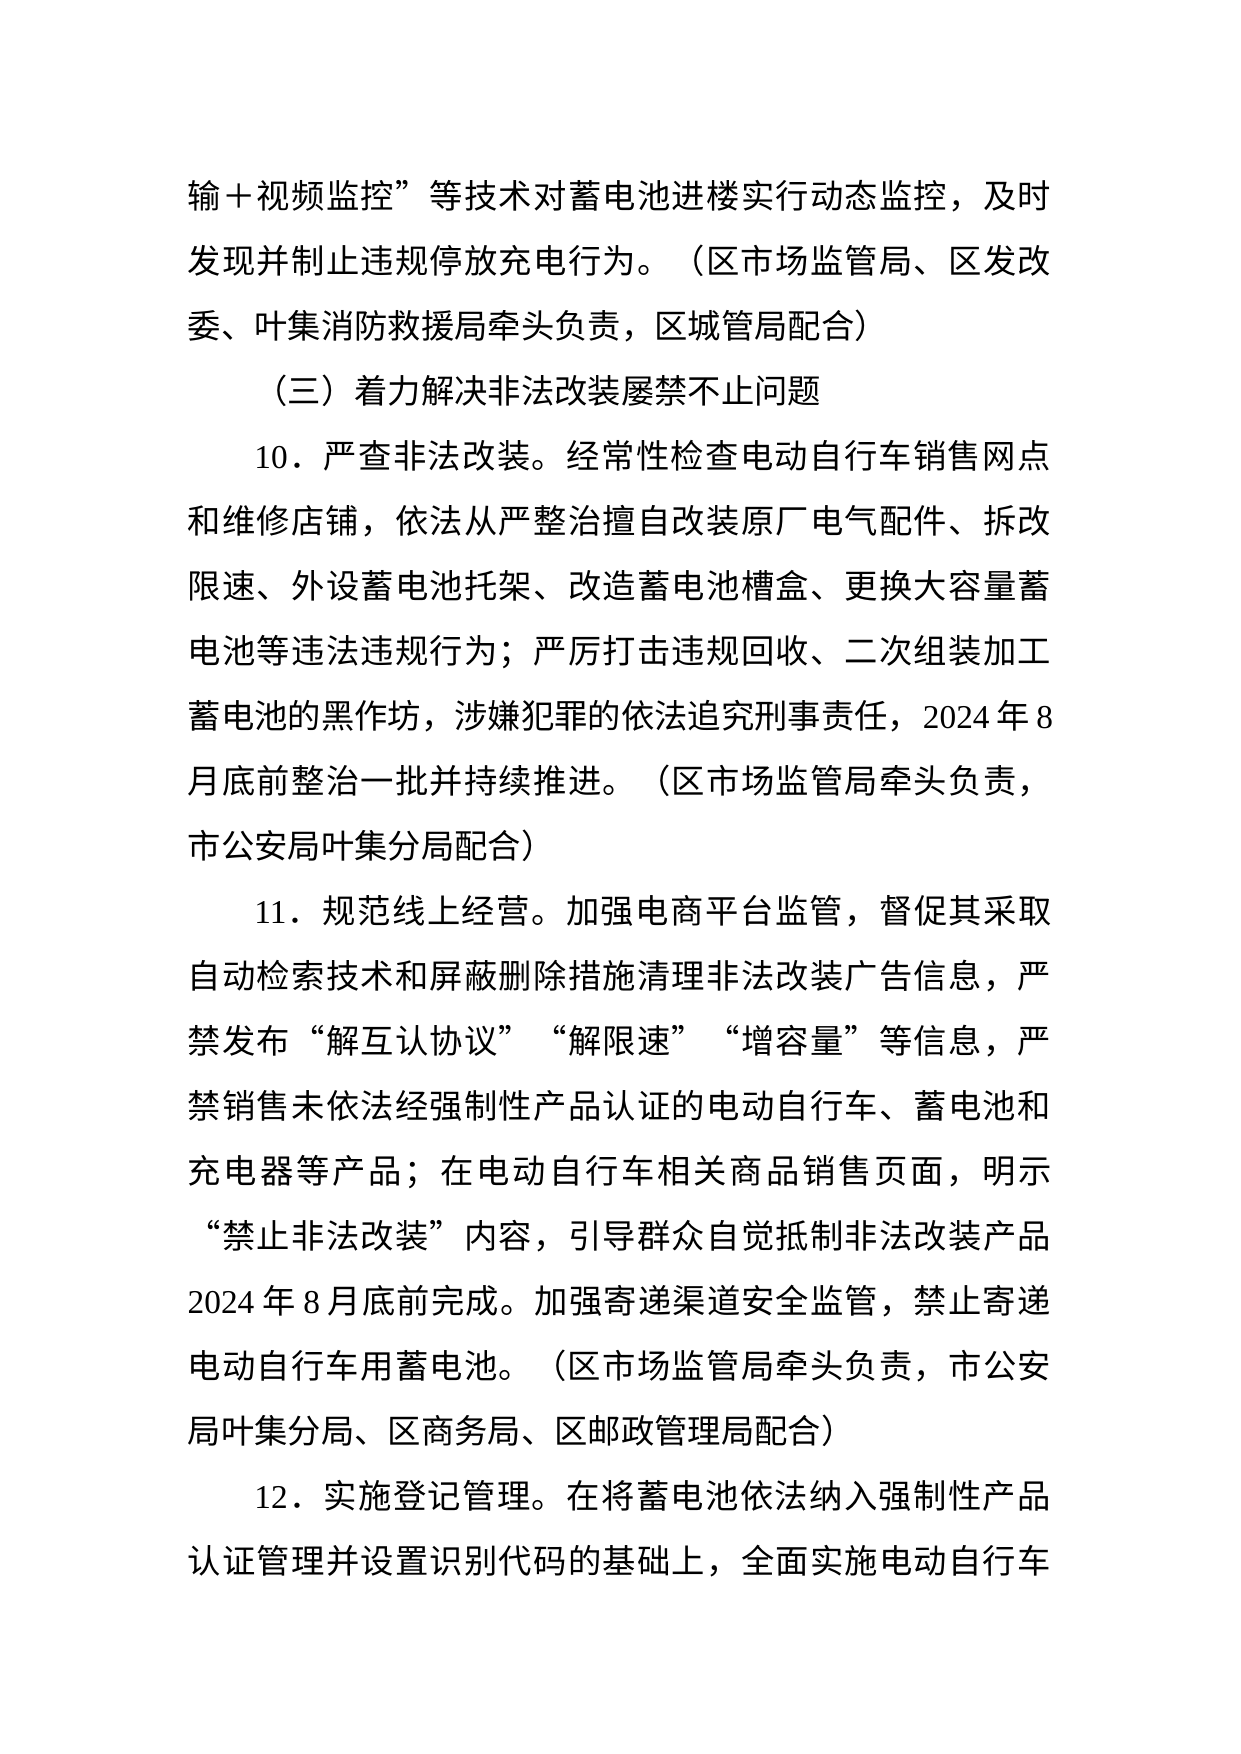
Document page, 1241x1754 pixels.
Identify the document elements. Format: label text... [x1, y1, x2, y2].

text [187, 1462, 1053, 1592]
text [187, 162, 1053, 357]
text （三）着力解决非法改装屡禁不止问题 [187, 357, 1053, 422]
text 11．规范线上经营。加强电商平台监管，督促其采取自动检索技术和屏蔽删除措施清理非法改装广告信息，严禁发布“解互认协议”“解限速”“增容量”等信息，严禁销售未依法经强制性产品认证的电动自行车、蓄电池和充电器等产品；在电动自行车相关商品销售页面，明示“禁止非法改装”内容，引导群众自觉抵制非法改装产品，2024年8月底前完成。加强寄递渠道安全监管，禁止寄递电动自行车用蓄电池。（区市场监管局牵头负责，市公安局叶集分局、区商务局、区邮政管理局配合） [187, 877, 1053, 1462]
text 10．严查非法改装。经常性检查电动自行车销售网点和维修店铺，依法从严整治擅自改装原厂电气配件、拆改限速、外设蓄电池托架、改造蓄电池槽盒、更换大容量蓄电池等违法违规行为；严厉打击违规回收、二次组装加工蓄电池的黑作坊，涉嫌犯罪的依法追究刑事责任，2024年8月底前整治一批并持续推进。（区市场监管局牵头负责，市公安局叶集分局配合） [187, 422, 1053, 877]
